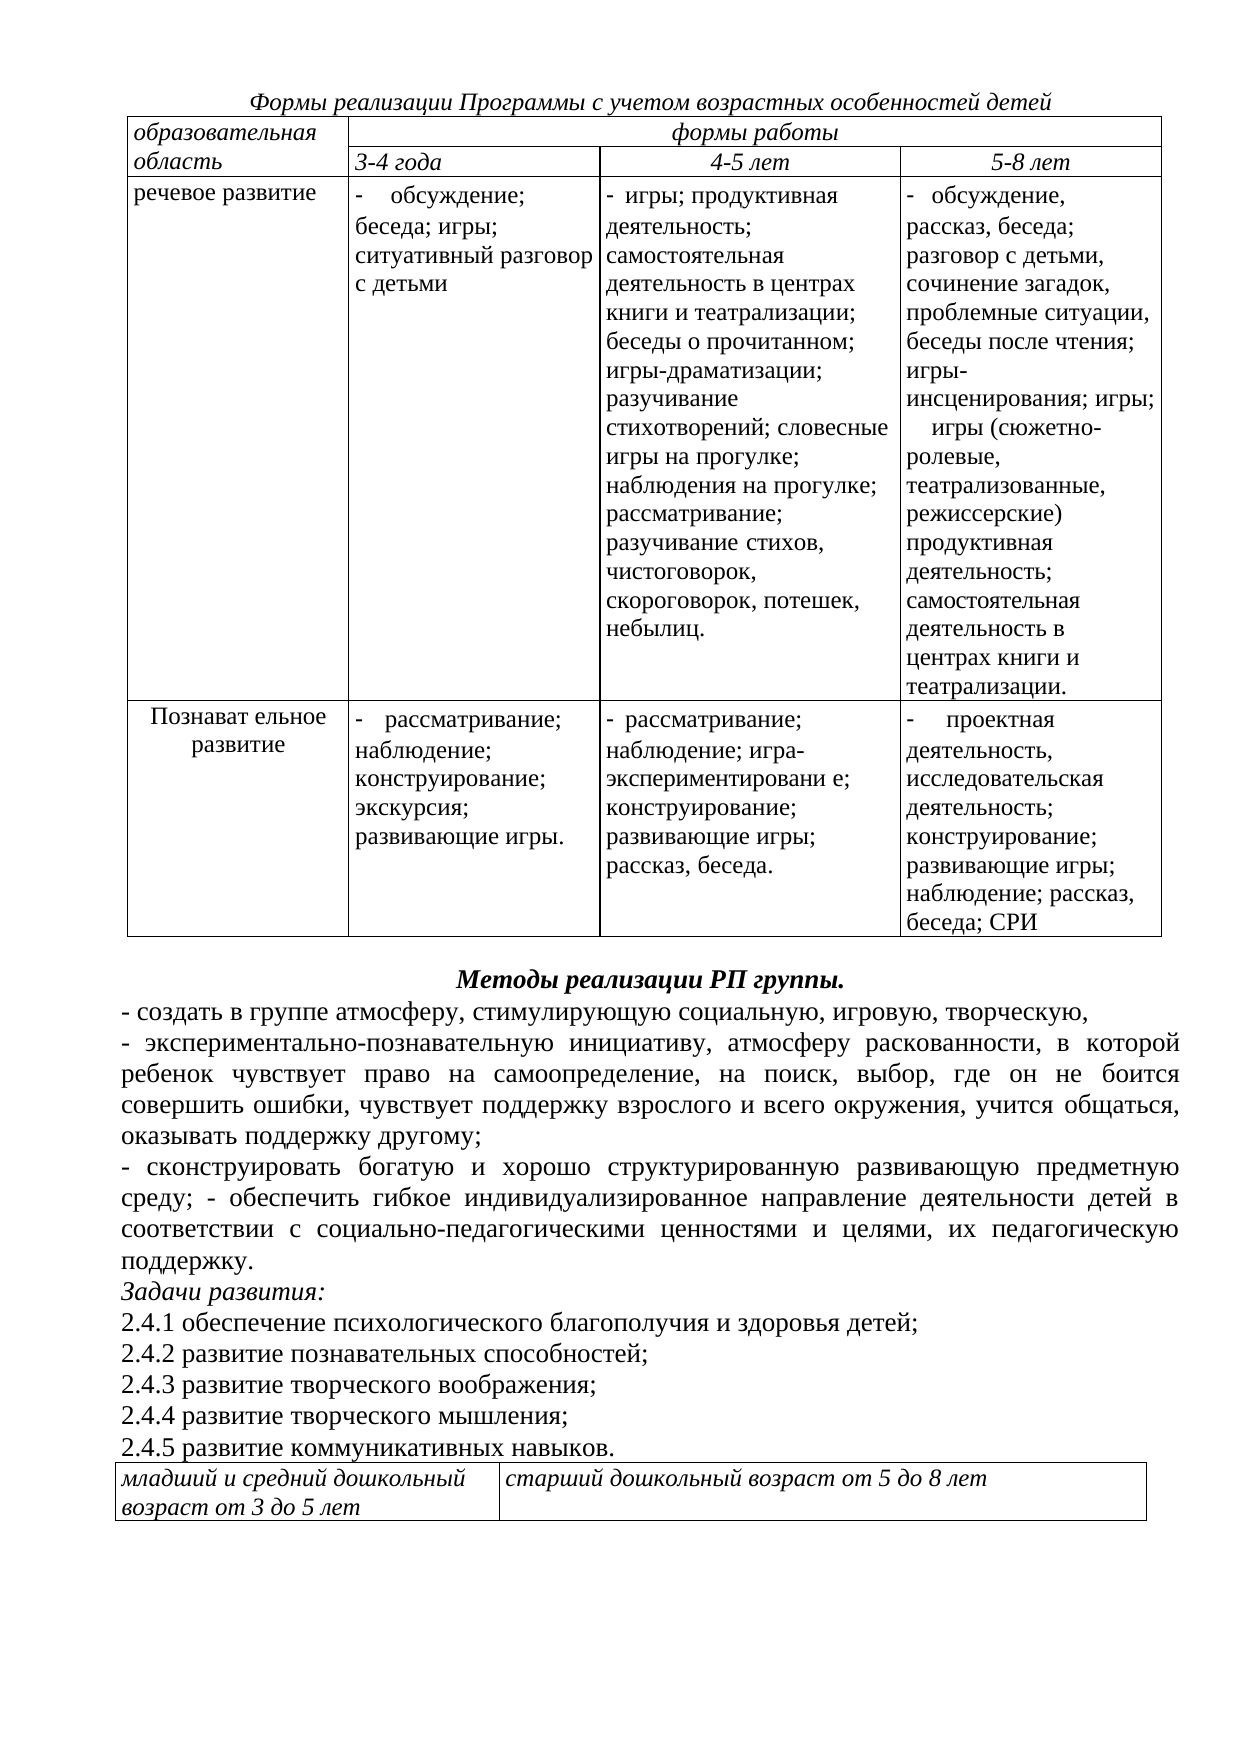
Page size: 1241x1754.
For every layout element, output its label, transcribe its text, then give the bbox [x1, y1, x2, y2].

table_cell рассматривание; наблюдение; игра- экспериментировани е; конструирование; развивающие игры; рассказ, беседа. [601, 701, 900, 936]
text - сконструировать богатую и хорошо структурированную развивающую предметную среду; - обеспечить гибкое индивидуализированное направление деятельности детей в соответствии с социально-педагогическими ценностями и целями, их педагогическую поддержку. [121, 1150, 1180, 1275]
text 2.4.2 развитие познавательных способностей; [121, 1337, 1180, 1368]
table_header формы работы [349, 117, 1161, 146]
text 2.4.3 развитие творческого воображения; [121, 1368, 1180, 1399]
text - экспериментально-познавательную инициативу, атмосферу раскованности, в которой ребенок чувствует право на самоопределение, на поиск, выбор, где он не боится совершить ошибки, чувствует поддержку взрослого и всего окружения, учится общаться, оказывать поддержку другому; [121, 1026, 1180, 1150]
table_cell 5-8 лет [901, 147, 1161, 176]
text 2.4.4 развитие творческого мышления; [121, 1399, 1180, 1431]
text 2.4.5 развитие коммуникативных навыков. [121, 1431, 1180, 1462]
text Методы реализации РП группы. [121, 963, 1180, 994]
text - создать в группе атмосферу, стимулирующую социальную, игровую, творческую, [121, 994, 1180, 1026]
text Формы реализации Программы с учетом возрастных особенностей детей [121, 87, 1180, 116]
table_cell обсуждение, рассказ, беседа; разговор с детьми, сочинение загадок, проблемные ситуации, беседы после чтения; игры- инсценирования; игры; игры (сюжетно- ролевые, театрализованные, режиссерские) продуктивная деятельность; самостоятельная деятельность в центрах книги и театрализации. [901, 177, 1161, 700]
table_cell обсуждение; беседа; игры; ситуативный разговор с детьми [349, 177, 599, 700]
table_cell 3-4 года [349, 147, 599, 176]
table_cell 4-5 лет [601, 147, 900, 176]
table_cell игры; продуктивная деятельность; самостоятельная деятельность в центрах книги и театрализации; беседы о прочитанном; игры-драматизации; разучивание стихотворений; словесные игры на прогулке; наблюдения на прогулке; рассматривание; разучивание стихов, чистоговорок, скороговорок, потешек, небылиц. [601, 177, 900, 700]
table_cell Познават ельное развитие [128, 701, 348, 936]
text 2.4.1 обеспечение психологического благополучия и здоровья детей; [121, 1306, 1180, 1337]
table_cell рассматривание; наблюдение; конструирование; экскурсия; развивающие игры. [349, 701, 599, 936]
table_header старший дошкольный возраст от 5 до 8 лет [500, 1463, 1146, 1520]
text Задачи развития: [121, 1275, 1180, 1306]
table_header младший и средний дошкольный возраст от 3 до 5 лет [116, 1463, 499, 1520]
table_header образовательная область [128, 117, 348, 176]
table_cell проектная деятельность, исследовательская деятельность; конструирование; развивающие игры; наблюдение; рассказ, беседа; СРИ [901, 701, 1161, 936]
table_cell речевое развитие [128, 177, 348, 700]
